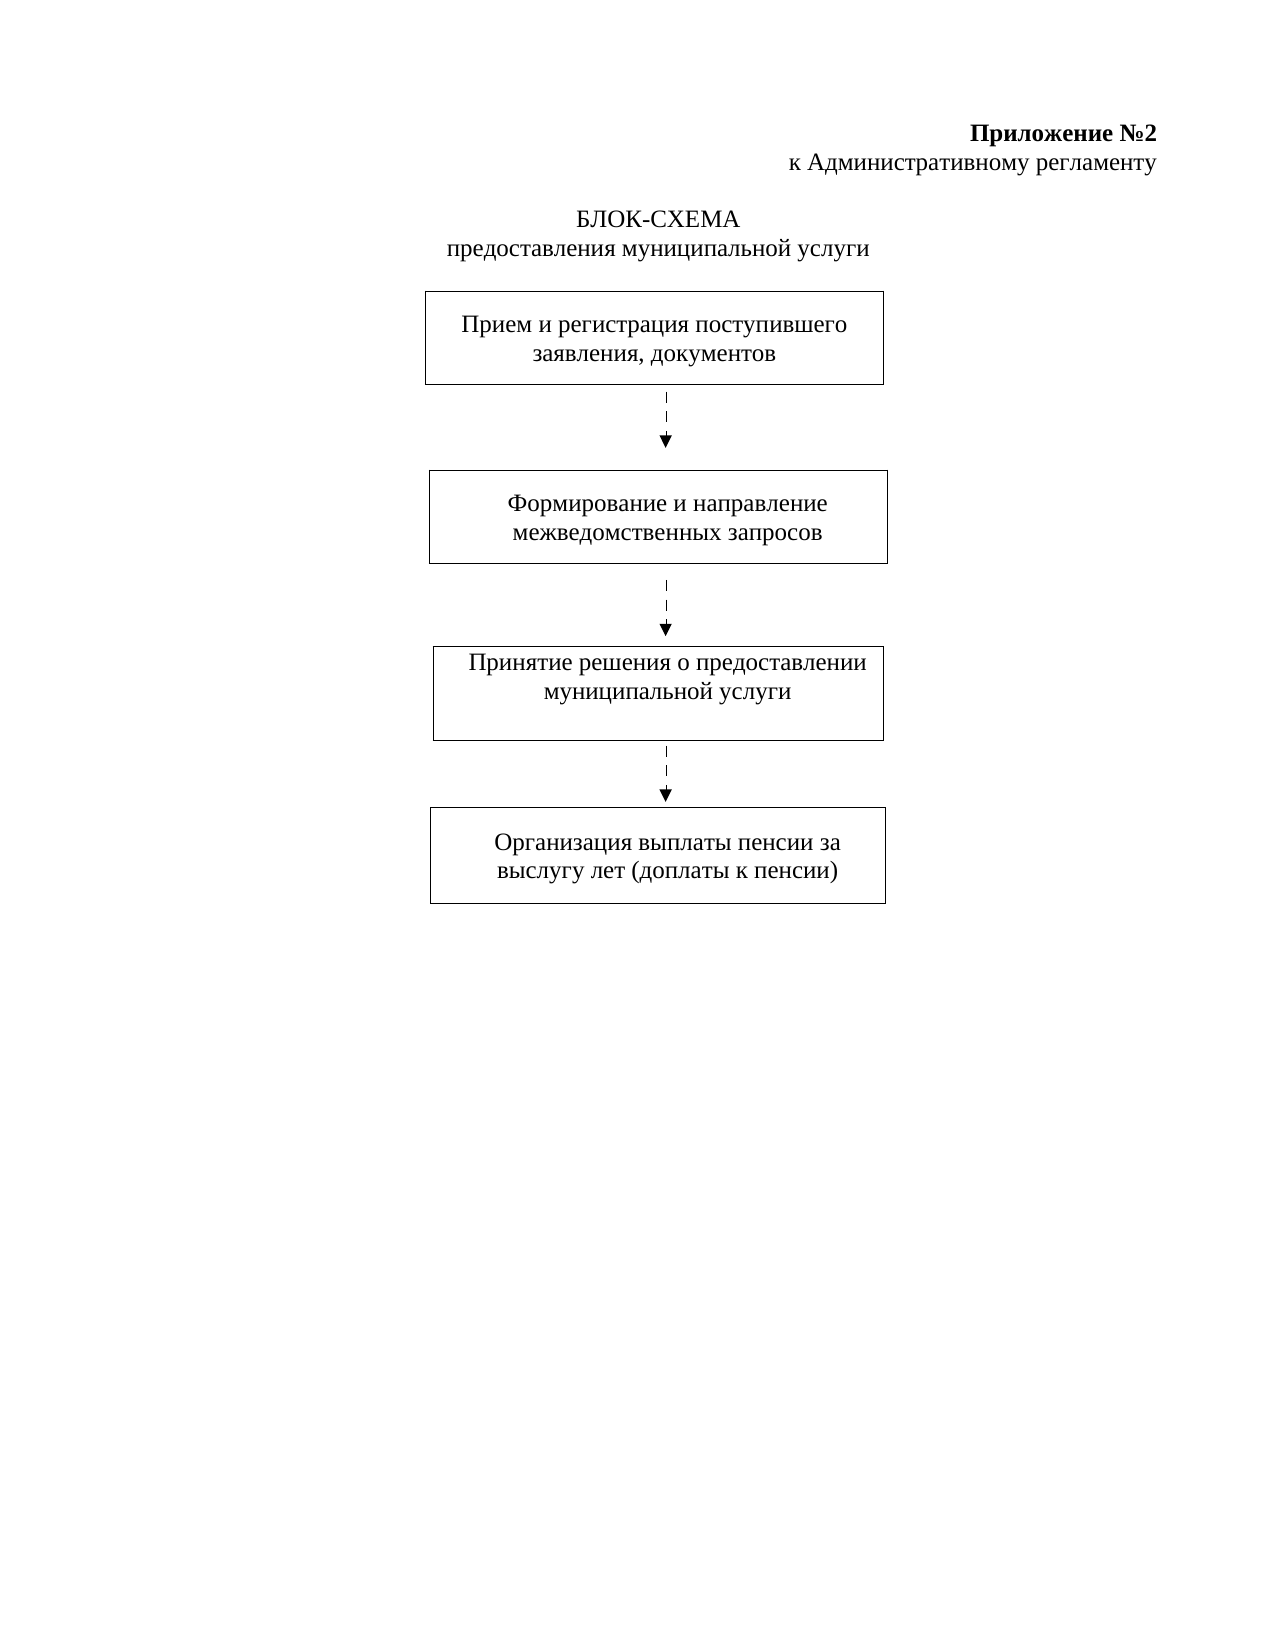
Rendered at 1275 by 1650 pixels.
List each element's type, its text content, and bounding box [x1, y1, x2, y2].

table_header Принятие решения о предоставлении муниципальной услуги [434, 647, 883, 740]
table_header Формирование и направление межведомственных запросов [430, 471, 887, 563]
text БЛОК-СХЕМА [159, 204, 1157, 233]
table_header Организация выплаты пенсии за выслугу лет (доплаты к пенсии) [431, 808, 885, 903]
text Приложение №2 [159, 118, 1157, 147]
text к Административному регламенту [159, 147, 1157, 176]
text предоставления муниципальной услуги [159, 233, 1157, 262]
table_header Прием и регистрация поступившего заявления, документов [426, 292, 883, 384]
